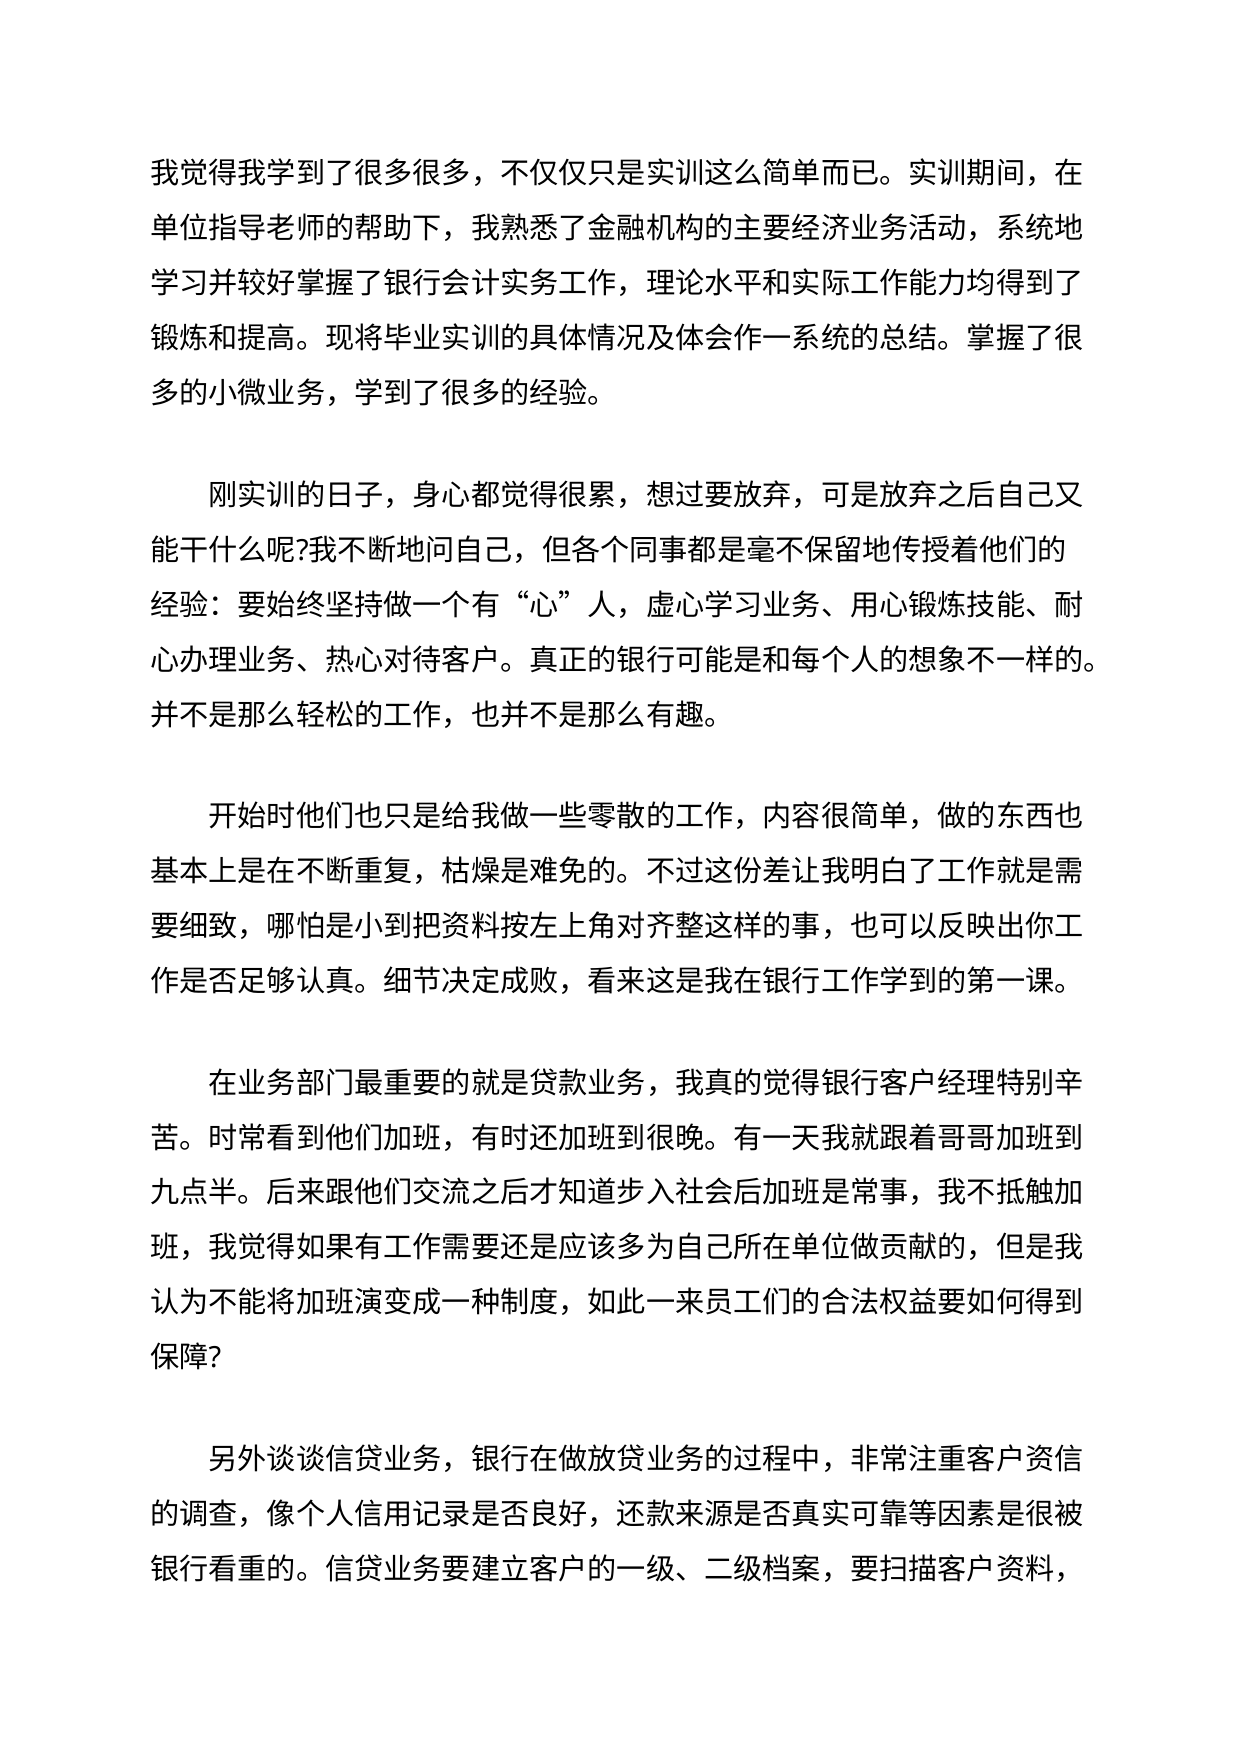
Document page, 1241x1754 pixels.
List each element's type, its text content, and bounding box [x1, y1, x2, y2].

text 刚实训的日子，身心都觉得很累，想过要放弃，可是放弃之后自己又能干什么呢?我不断地问自己，但各个同事都是毫不保留地传授着他们的经验：要始终坚持做一个有“心”人，虚心学习业务、用心锻炼技能、耐心办理业务、热心对待客户。真正的银行可能是和每个人的想象不一样的。并不是那么轻松的工作，也并不是那么有趣。 [150, 471, 1090, 733]
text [150, 150, 1090, 412]
text 在业务部门最重要的就是贷款业务，我真的觉得银行客户经理特别辛苦。时常看到他们加班，有时还加班到很晚。有一天我就跟着哥哥加班到九点半。后来跟他们交流之后才知道步入社会后加班是常事，我不抵触加班，我觉得如果有工作需要还是应该多为自己所在单位做贡献的，但是我认为不能将加班演变成一种制度，如此一来员工们的合法权益要如何得到保障? [150, 1059, 1090, 1376]
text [150, 1436, 1090, 1588]
text 开始时他们也只是给我做一些零散的工作，内容很简单，做的东西也基本上是在不断重复，枯燥是难免的。不过这份差让我明白了工作就是需要细致，哪怕是小到把资料按左上角对齐整这样的事，也可以反映出你工作是否足够认真。细节决定成败，看来这是我在银行工作学到的第一课。 [150, 793, 1090, 1000]
